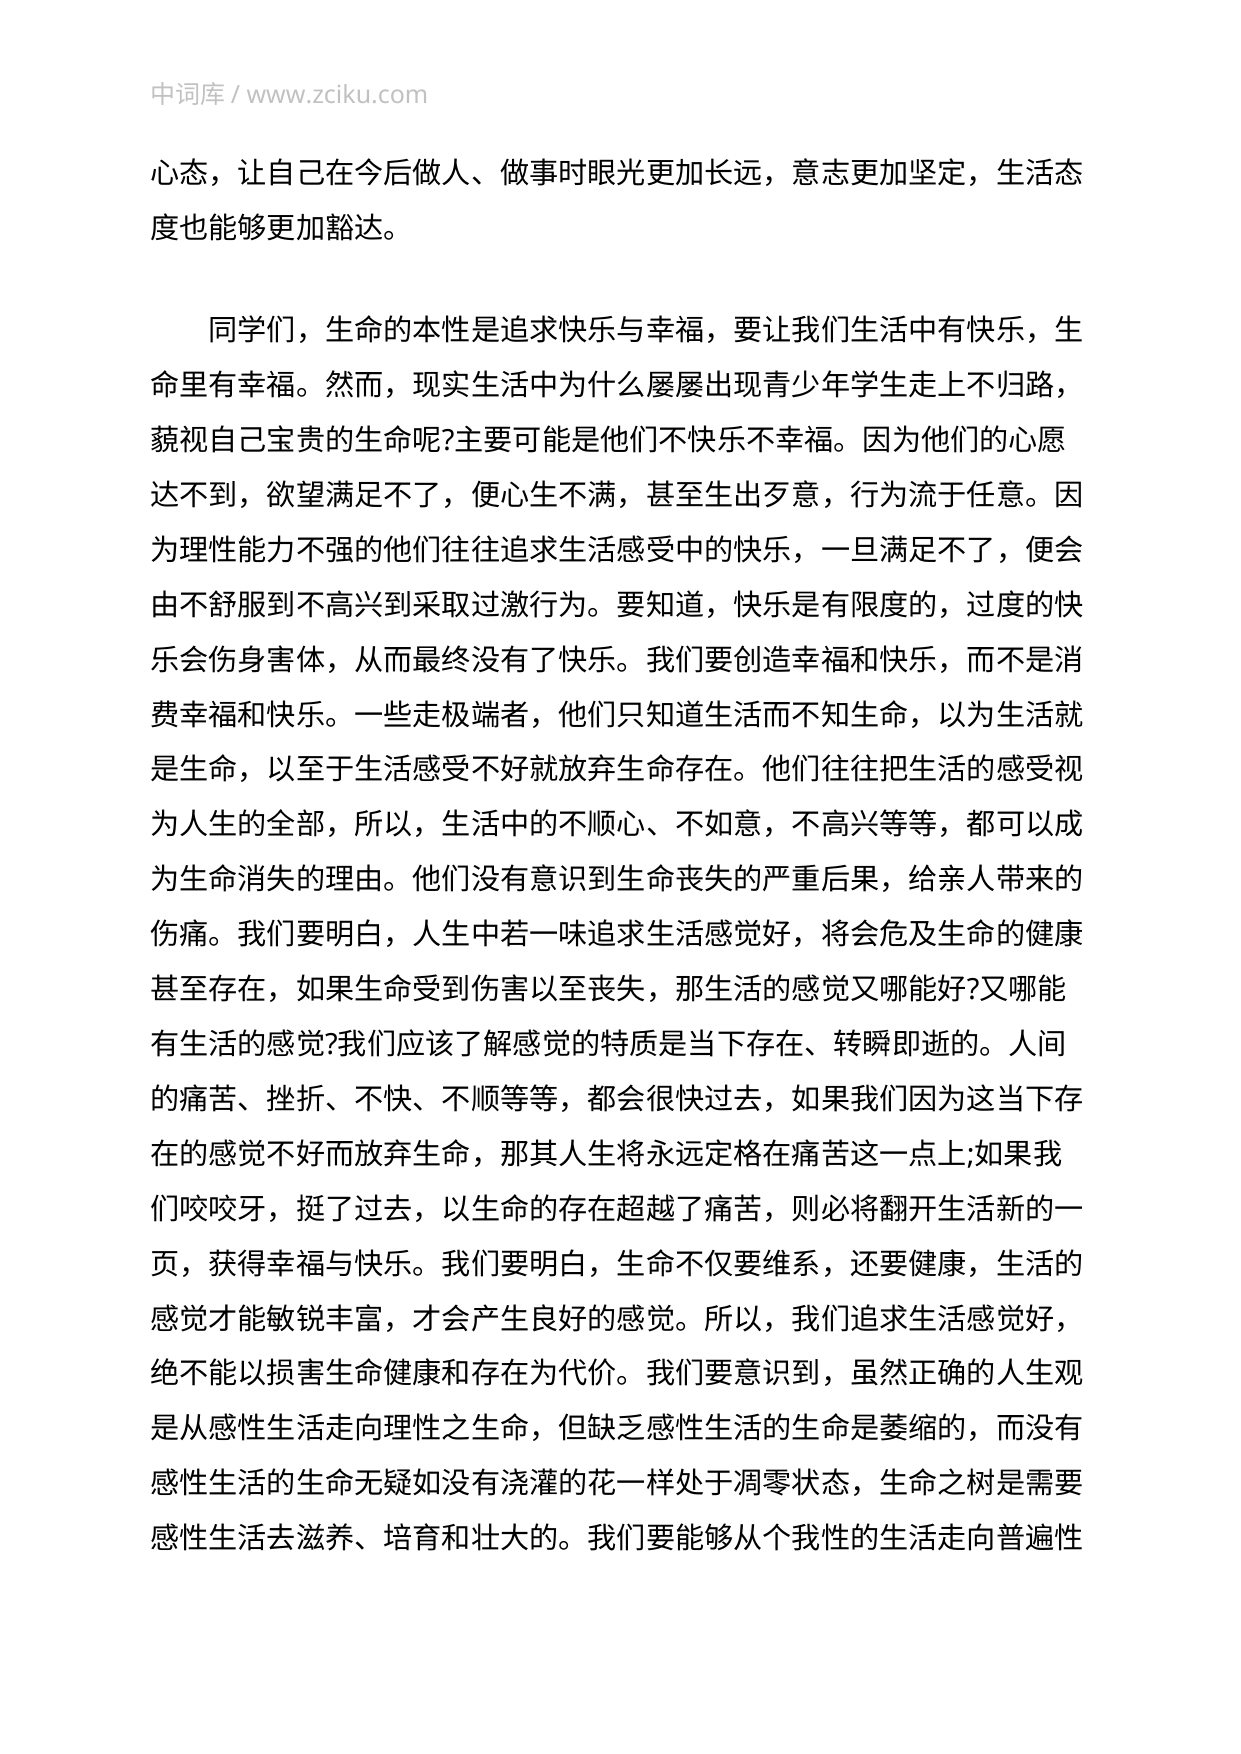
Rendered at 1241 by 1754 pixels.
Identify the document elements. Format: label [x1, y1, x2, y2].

text [150, 150, 1090, 247]
text [150, 307, 1090, 1557]
